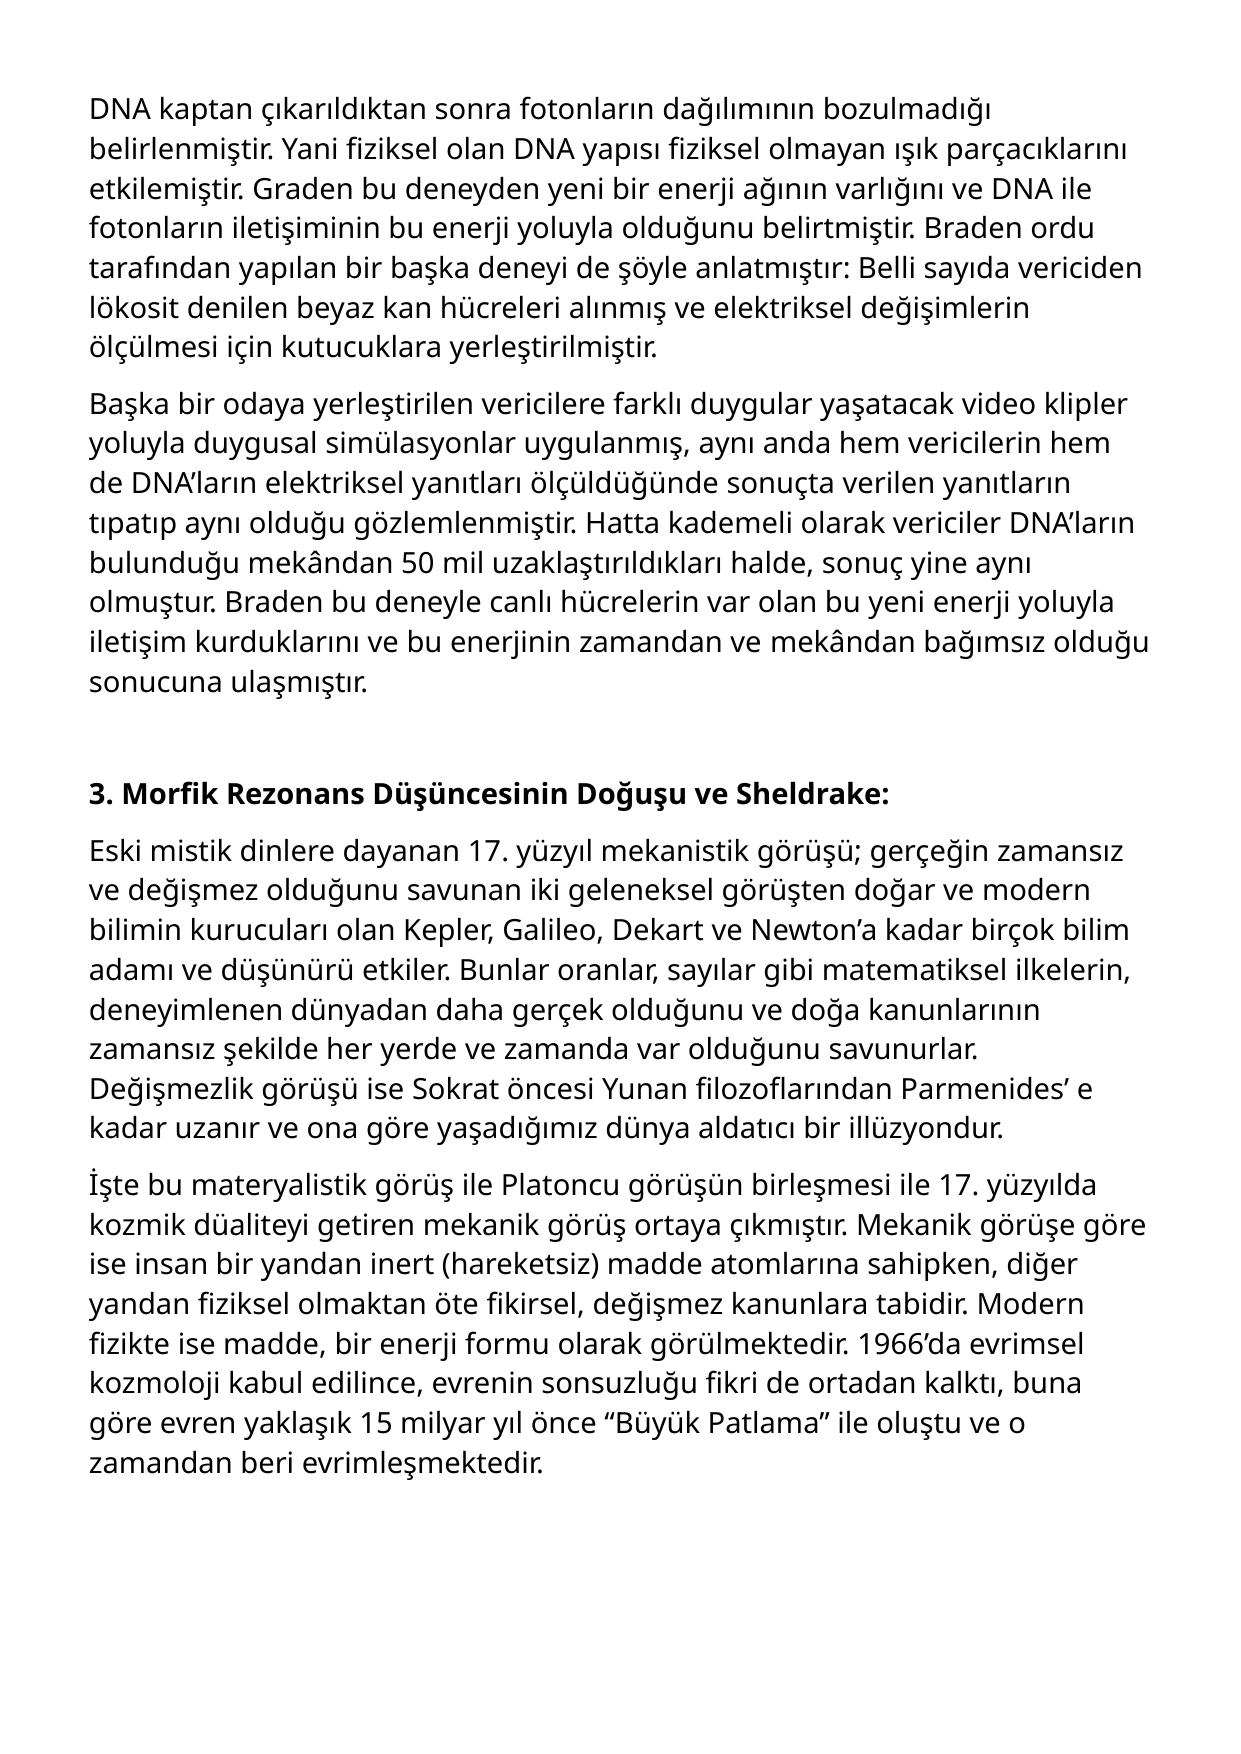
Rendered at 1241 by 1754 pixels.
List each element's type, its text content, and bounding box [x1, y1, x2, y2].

text İşte bu materyalistik görüş ile Platoncu görüşün birleşmesi ile 17. yüzyılda kozmik düaliteyi getiren mekanik görüş ortaya çıkmıştır. Mekanik görüşe göre ise insan bir yandan inert (hareketsiz) madde atomlarına sahipken, diğer yandan fiziksel olmaktan öte fikirsel, değişmez kanunlara tabidir. Modern fizikte ise madde, bir enerji formu olarak görülmektedir. 1966’da evrimsel kozmoloji kabul edilince, evrenin sonsuzluğu fikri de ortadan kalktı, buna göre evren yaklaşık 15 milyar yıl önce “Büyük Patlama” ile oluştu ve o zamandan beri evrimleşmektedir. [89, 1164, 1152, 1482]
text DNA kaptan çıkarıldıktan sonra fotonların dağılımının bozulmadığı belirlenmiştir. Yani fiziksel olan DNA yapısı fiziksel olmayan ışık parçacıklarını etkilemiştir. Graden bu deneyden yeni bir enerji ağının varlığını ve DNA ile fotonların iletişiminin bu enerji yoluyla olduğunu belirtmiştir. Braden ordu tarafından yapılan bir başka deneyi de şöyle anlatmıştır: Belli sayıda vericiden lökosit denilen beyaz kan hücreleri alınmış ve elektriksel değişimlerin ölçülmesi için kutucuklara yerleştirilmiştir. [89, 89, 1152, 366]
text 3. Morfik Rezonans Düşüncesinin Doğuşu ve Sheldrake: [89, 774, 1152, 813]
text Başka bir odaya yerleştirilen vericilere farklı duygular yaşatacak video klipler yoluyla duygusal simülasyonlar uygulanmış, aynı anda hem vericilerin hem de DNA’ların elektriksel yanıtları ölçüldüğünde sonuçta verilen yanıtların tıpatıp aynı olduğu gözlemlenmiştir. Hatta kademeli olarak vericiler DNA’ların bulunduğu mekândan 50 mil uzaklaştırıldıkları halde, sonuç yine aynı olmuştur. Braden bu deneyle canlı hücrelerin var olan bu yeni enerji yoluyla iletişim kurduklarını ve bu enerjinin zamandan ve mekândan bağımsız olduğu sonucuna ulaşmıştır. [89, 383, 1152, 701]
text Eski mistik dinlere dayanan 17. yüzyıl mekanistik görüşü; gerçeğin zamansız ve değişmez olduğunu savunan iki geleneksel görüşten doğar ve modern bilimin kurucuları olan Kepler, Galileo, Dekart ve Newton’a kadar birçok bilim adamı ve düşünürü etkiler. Bunlar oranlar, sayılar gibi matematiksel ilkelerin, deneyimlenen dünyadan daha gerçek olduğunu ve doğa kanunlarının zamansız şekilde her yerde ve zamanda var olduğunu savunurlar. Değişmezlik görüşü ise Sokrat öncesi Yunan filozoflarından Parmenides’ e kadar uzanır ve ona göre yaşadığımız dünya aldatıcı bir illüzyondur. [89, 830, 1152, 1147]
